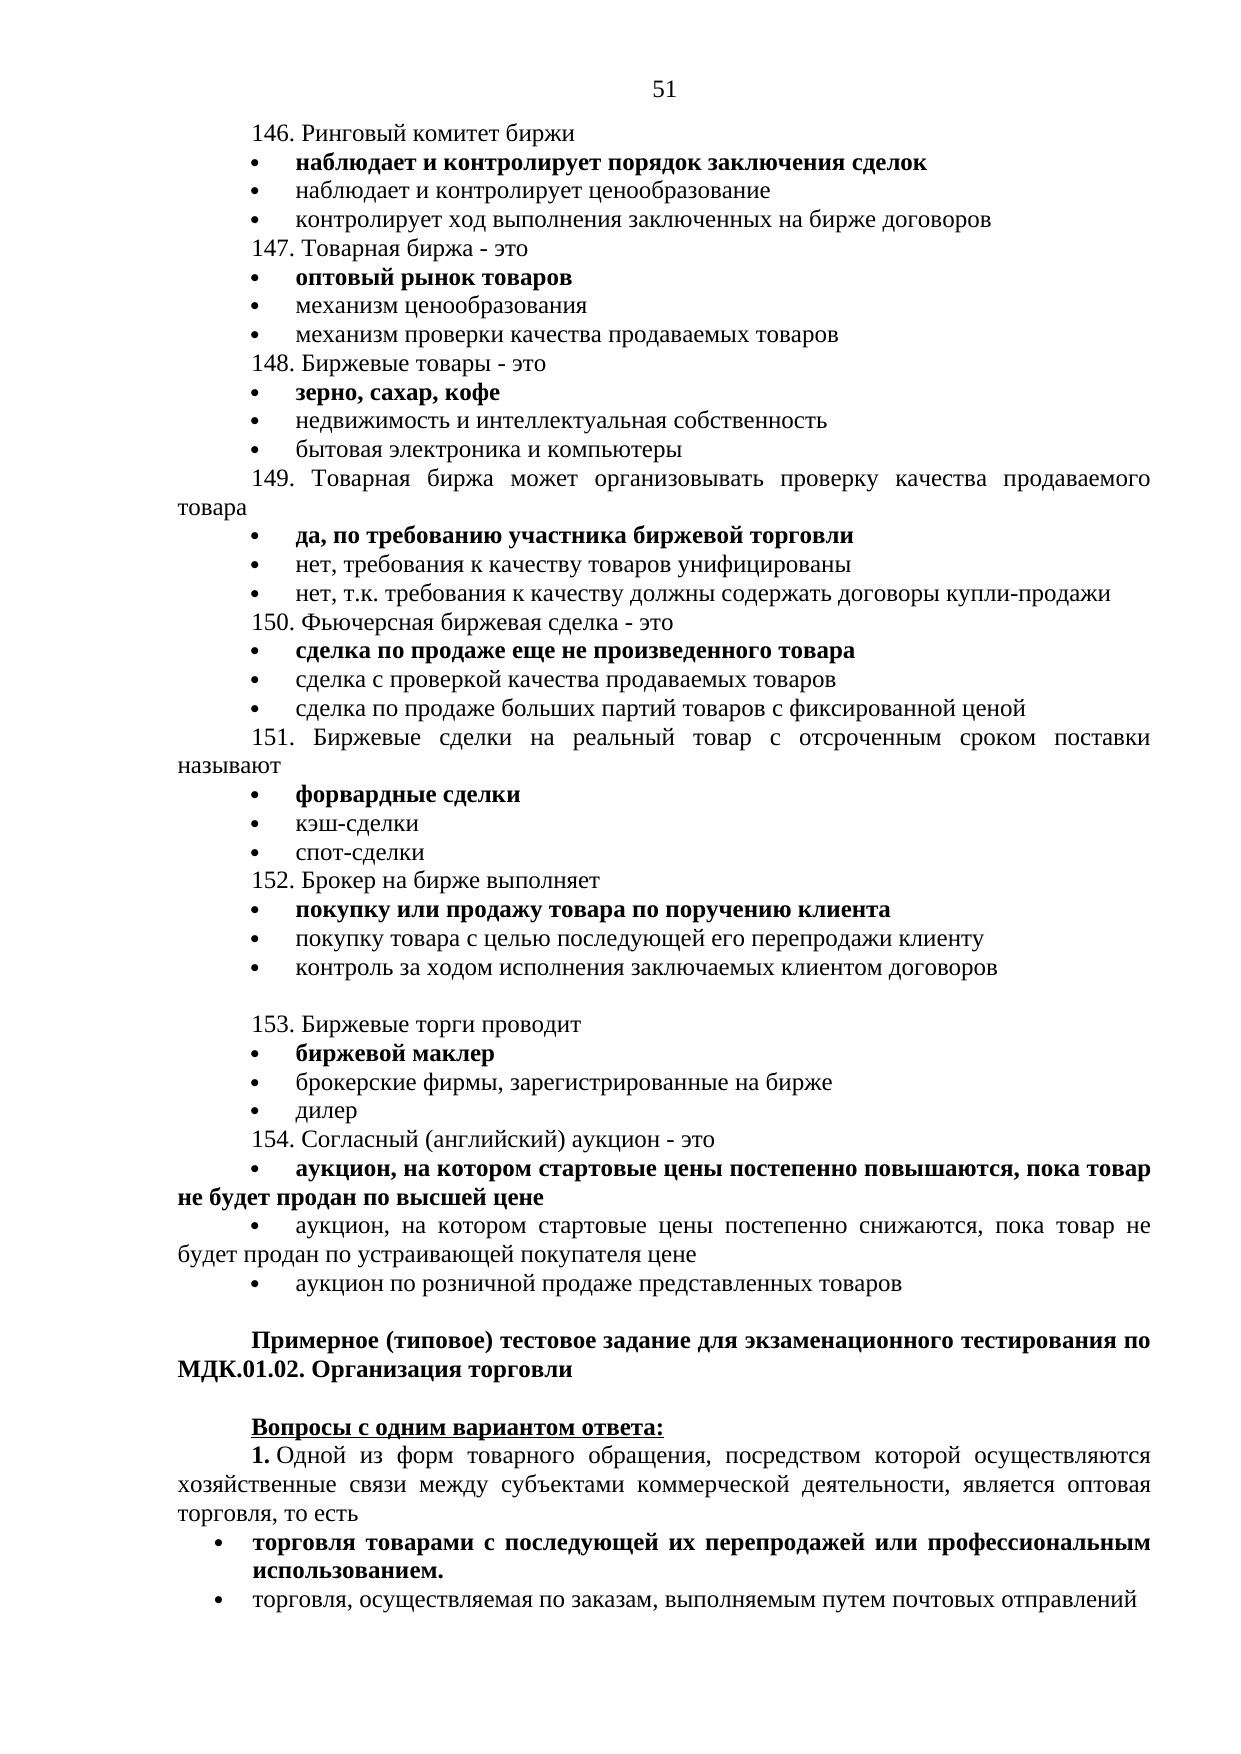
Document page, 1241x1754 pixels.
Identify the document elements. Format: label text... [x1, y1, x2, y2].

list контроль за ходом исполнения заключаемых клиентом договоров [177, 952, 1152, 981]
list торговля товарами с последующей их перепродажей или профессиональным использованием. [215, 1527, 1152, 1584]
list дилер [177, 1096, 1152, 1124]
list аукцион, на котором стартовые цены постепенно повышаются, пока товар не будет продан по высшей цене [177, 1153, 1152, 1211]
list покупку товара с целью последующей его перепродажи клиенту [177, 923, 1152, 952]
list наблюдает и контролирует ценообразование [177, 176, 1152, 204]
text 151. Биржевые сделки на реальный товар с отсроченным сроком поставки называют [177, 722, 1152, 779]
text 147. Товарная биржа - это [177, 233, 1152, 262]
list форвардные сделки [177, 779, 1152, 808]
list нет, требования к качеству товаров унифицированы [177, 549, 1152, 578]
list механизм проверки качества продаваемых товаров [177, 319, 1152, 348]
list сделка с проверкой качества продаваемых товаров [177, 664, 1152, 693]
text Примерное (типовое) тестовое задание для экзаменационного тестирования по МДК.01.02. Организация торговли [177, 1326, 1152, 1383]
text 150. Фьючерсная биржевая сделка - это [177, 607, 1152, 636]
text 149. Товарная биржа может организовывать проверку качества продаваемого товара [177, 463, 1152, 521]
list контролирует ход выполнения заключенных на бирже договоров [177, 204, 1152, 233]
list бытовая электроника и компьютеры [177, 434, 1152, 463]
list кэш-сделки [177, 808, 1152, 837]
list сделка по продаже еще не произведенного товара [177, 636, 1152, 664]
list брокерские фирмы, зарегистрированные на бирже [177, 1067, 1152, 1096]
list торговля, осуществляемая по заказам, выполняемым путем почтовых отправлений [215, 1584, 1152, 1613]
text 1. Одной из форм товарного обращения, посредством которой осуществляются хозяйственные связи между субъектами коммерческой деятельности, является оптовая торговля, то есть [177, 1441, 1152, 1527]
list покупку или продажу товара по поручению клиента [177, 894, 1152, 923]
list зерно, сахар, кофе [177, 377, 1152, 406]
text Вопросы с одним вариантом ответа: [177, 1412, 1152, 1441]
list нет, т.к. требования к качеству должны содержать договоры купли-продажи [177, 578, 1152, 607]
text 153. Биржевые торги проводит [177, 1009, 1152, 1038]
text 148. Биржевые товары - это [177, 348, 1152, 377]
list оптовый рынок товаров [177, 262, 1152, 291]
list биржевой маклер [177, 1038, 1152, 1067]
text 154. Согласный (английский) аукцион - это [177, 1124, 1152, 1153]
list механизм ценообразования [177, 291, 1152, 319]
text 146. Ринговый комитет биржи [177, 118, 1152, 147]
list сделка по продаже больших партий товаров с фиксированной ценой [177, 693, 1152, 722]
list аукцион, на котором стартовые цены постепенно снижаются, пока товар не будет продан по устраивающей покупателя цене [177, 1211, 1152, 1268]
list спот-сделки [177, 837, 1152, 866]
text 152. Брокер на бирже выполняет [177, 866, 1152, 894]
list да, по требованию участника биржевой торговли [177, 521, 1152, 549]
list аукцион по розничной продаже представленных товаров [177, 1268, 1152, 1297]
list недвижимость и интеллектуальная собственность [177, 406, 1152, 434]
list наблюдает и контролирует порядок заключения сделок [177, 147, 1152, 176]
